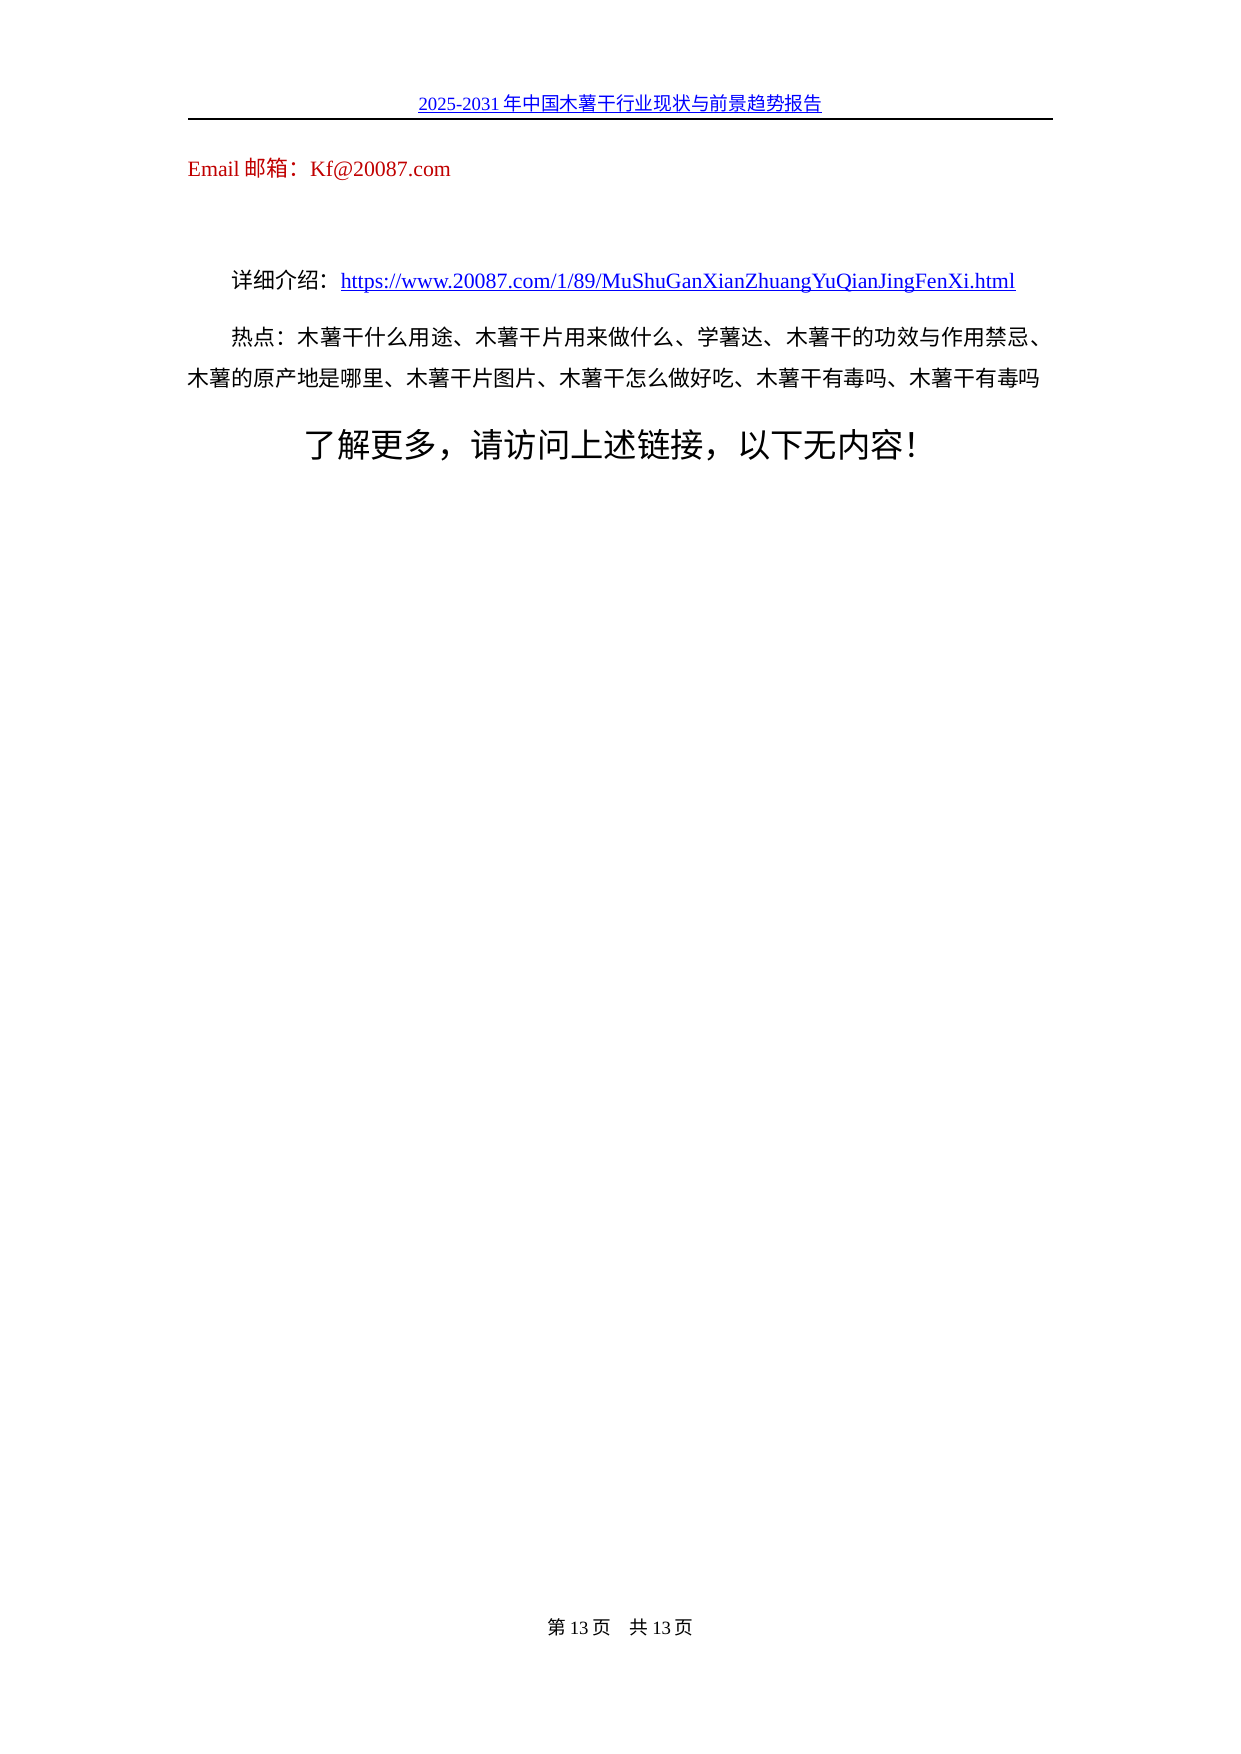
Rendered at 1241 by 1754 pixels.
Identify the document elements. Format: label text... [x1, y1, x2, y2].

title 了解更多，请访问上述链接，以下无内容！ [187, 411, 1053, 476]
text Email邮箱：Kf@20087.com [187, 150, 1053, 183]
text 热点：木薯干什么用途、木薯干片用来做什么、学薯达、木薯干的功效与作用禁忌、木薯的原产地是哪里、木薯干片图片、木薯干怎么做好吃、木薯干有毒吗、木薯干有毒吗 [187, 320, 1053, 393]
text 详细介绍：https://www.20087.com/1/89/MuShuGanXianZhuangYuQianJingFenXi.html [187, 263, 1053, 296]
